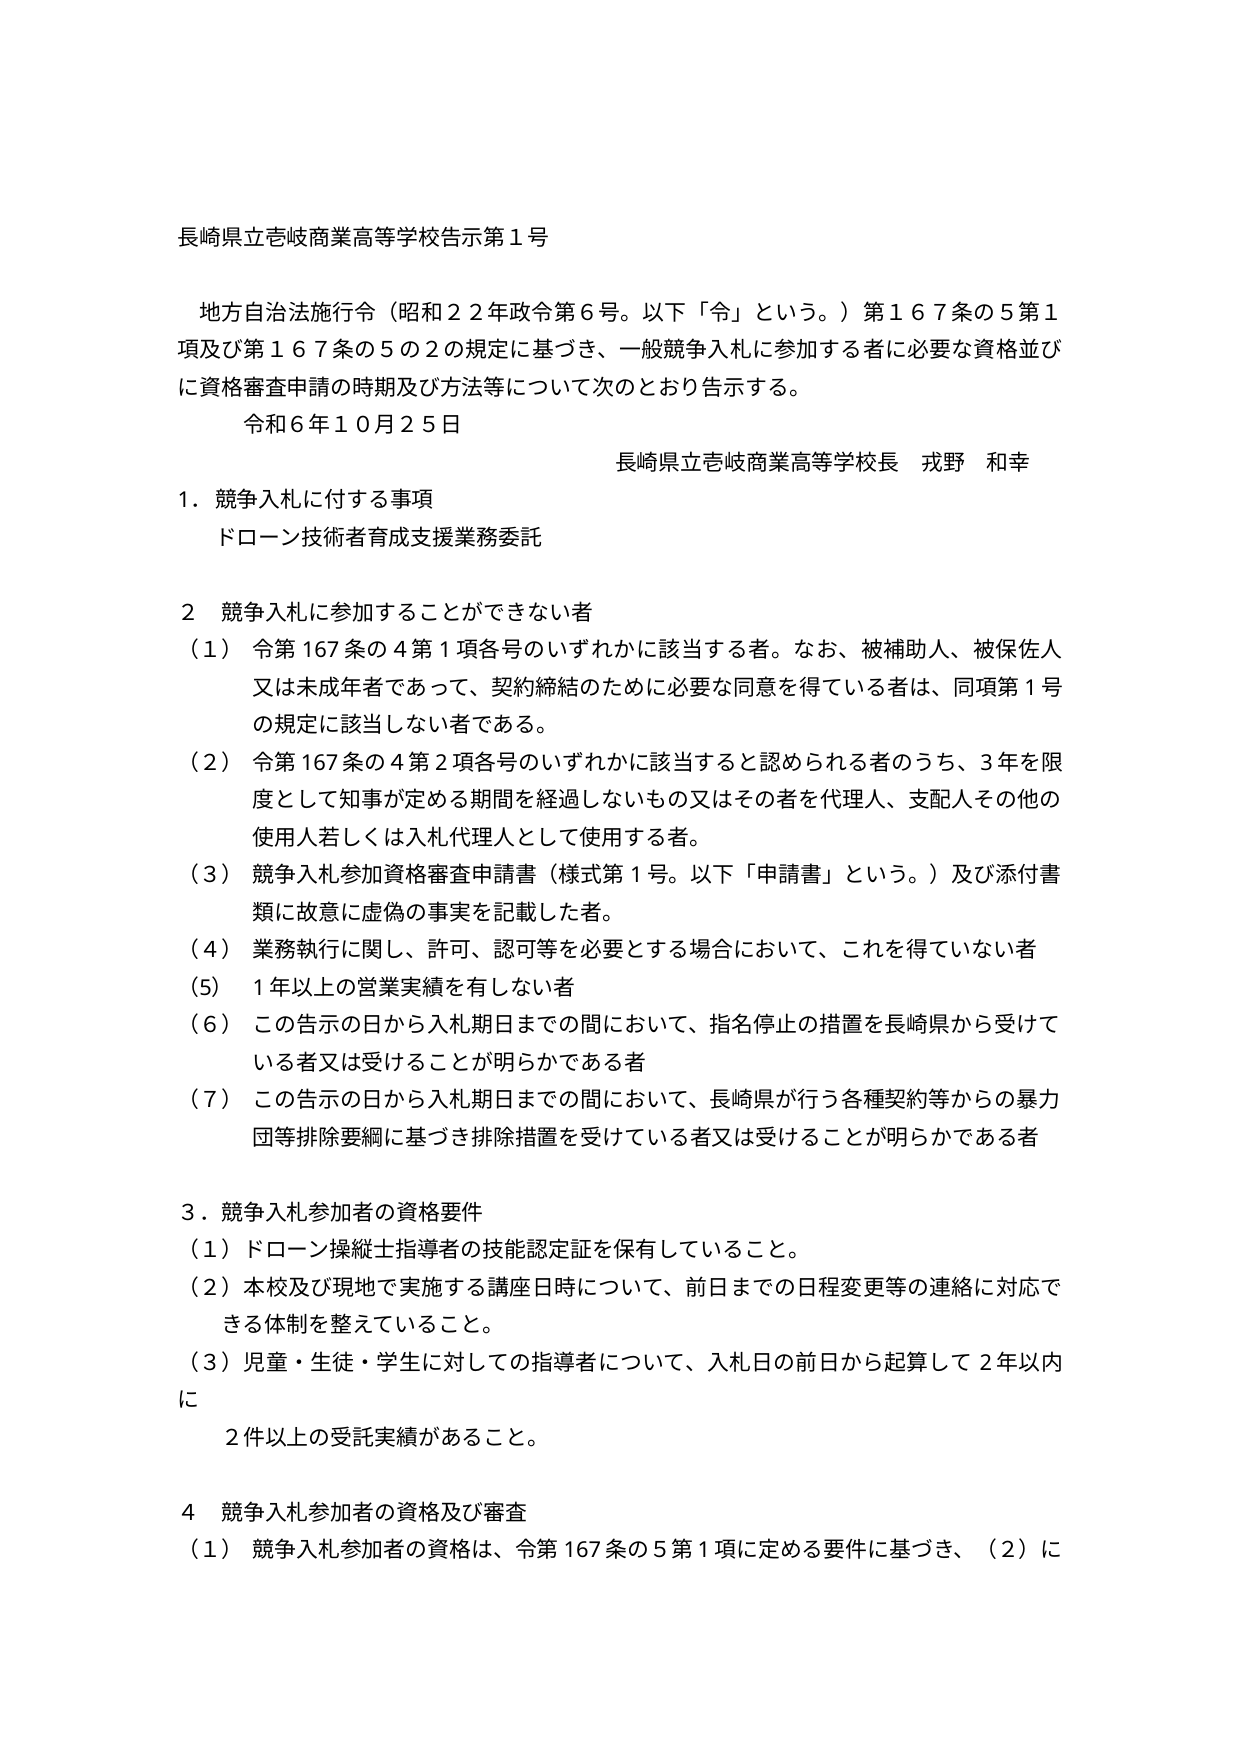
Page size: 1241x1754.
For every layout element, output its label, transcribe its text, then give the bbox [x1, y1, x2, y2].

text 令和６年１０月２５日 [177, 404, 1063, 442]
list 令第167条の４第1項各号のいずれかに該当する者。なお、被補助人、被保佐人又は未成年者であって、契約締結のために必要な同意を得ている者は、同項第1号の規定に該当しない者である。 [177, 629, 1063, 742]
list 1年以上の営業実績を有しない者 [177, 967, 1063, 1004]
list 競争入札参加資格審査申請書（様式第1号。以下「申請書」という。）及び添付書類に故意に虚偽の事実を記載した者。 [177, 854, 1063, 929]
text 地方自治法施行令（昭和２２年政令第６号。以下「令」という。）第１６７条の５第１項及び第１６７条の５の２の規定に基づき、一般競争入札に参加する者に必要な資格並びに資格審査申請の時期及び方法等について次のとおり告示する。 [177, 292, 1063, 404]
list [177, 1529, 1063, 1567]
text ２ 競争入札に参加することができない者 [177, 592, 1063, 629]
text 長崎県立壱岐商業高等学校長 戎野 和幸 [177, 442, 1063, 479]
text ３．競争入札参加者の資格要件 [177, 1192, 1063, 1229]
text 長崎県立壱岐商業高等学校告示第１号 [177, 217, 1063, 254]
list この告示の日から入札期日までの間において、長崎県が行う各種契約等からの暴力団等排除要綱に基づき排除措置を受けている者又は受けることが明らかである者 [177, 1079, 1063, 1154]
list この告示の日から入札期日までの間において、指名停止の措置を長崎県から受けている者又は受けることが明らかである者 [177, 1004, 1063, 1079]
text ４ 競争入札参加者の資格及び審査 [177, 1492, 1063, 1529]
text （１）ドローン操縦士指導者の技能認定証を保有していること。 [177, 1229, 1063, 1267]
list 業務執行に関し、許可、認可等を必要とする場合において、これを得ていない者 [177, 929, 1063, 967]
list 競争入札に付する事項 [177, 479, 1063, 517]
text （３）児童・生徒・学生に対しての指導者について、入札日の前日から起算して2年以内に [177, 1342, 1063, 1417]
list 令第167条の４第2項各号のいずれかに該当すると認められる者のうち、3年を限度として知事が定める期間を経過しないもの又はその者を代理人、支配人その他の使用人若しくは入札代理人として使用する者。 [177, 742, 1063, 854]
text ２件以上の受託実績があること。 [177, 1417, 1063, 1454]
text （２）本校及び現地で実施する講座日時について、前日までの日程変更等の連絡に対応できる体制を整えていること。 [177, 1267, 1063, 1342]
list ドローン技術者育成支援業務委託 [215, 517, 1063, 554]
